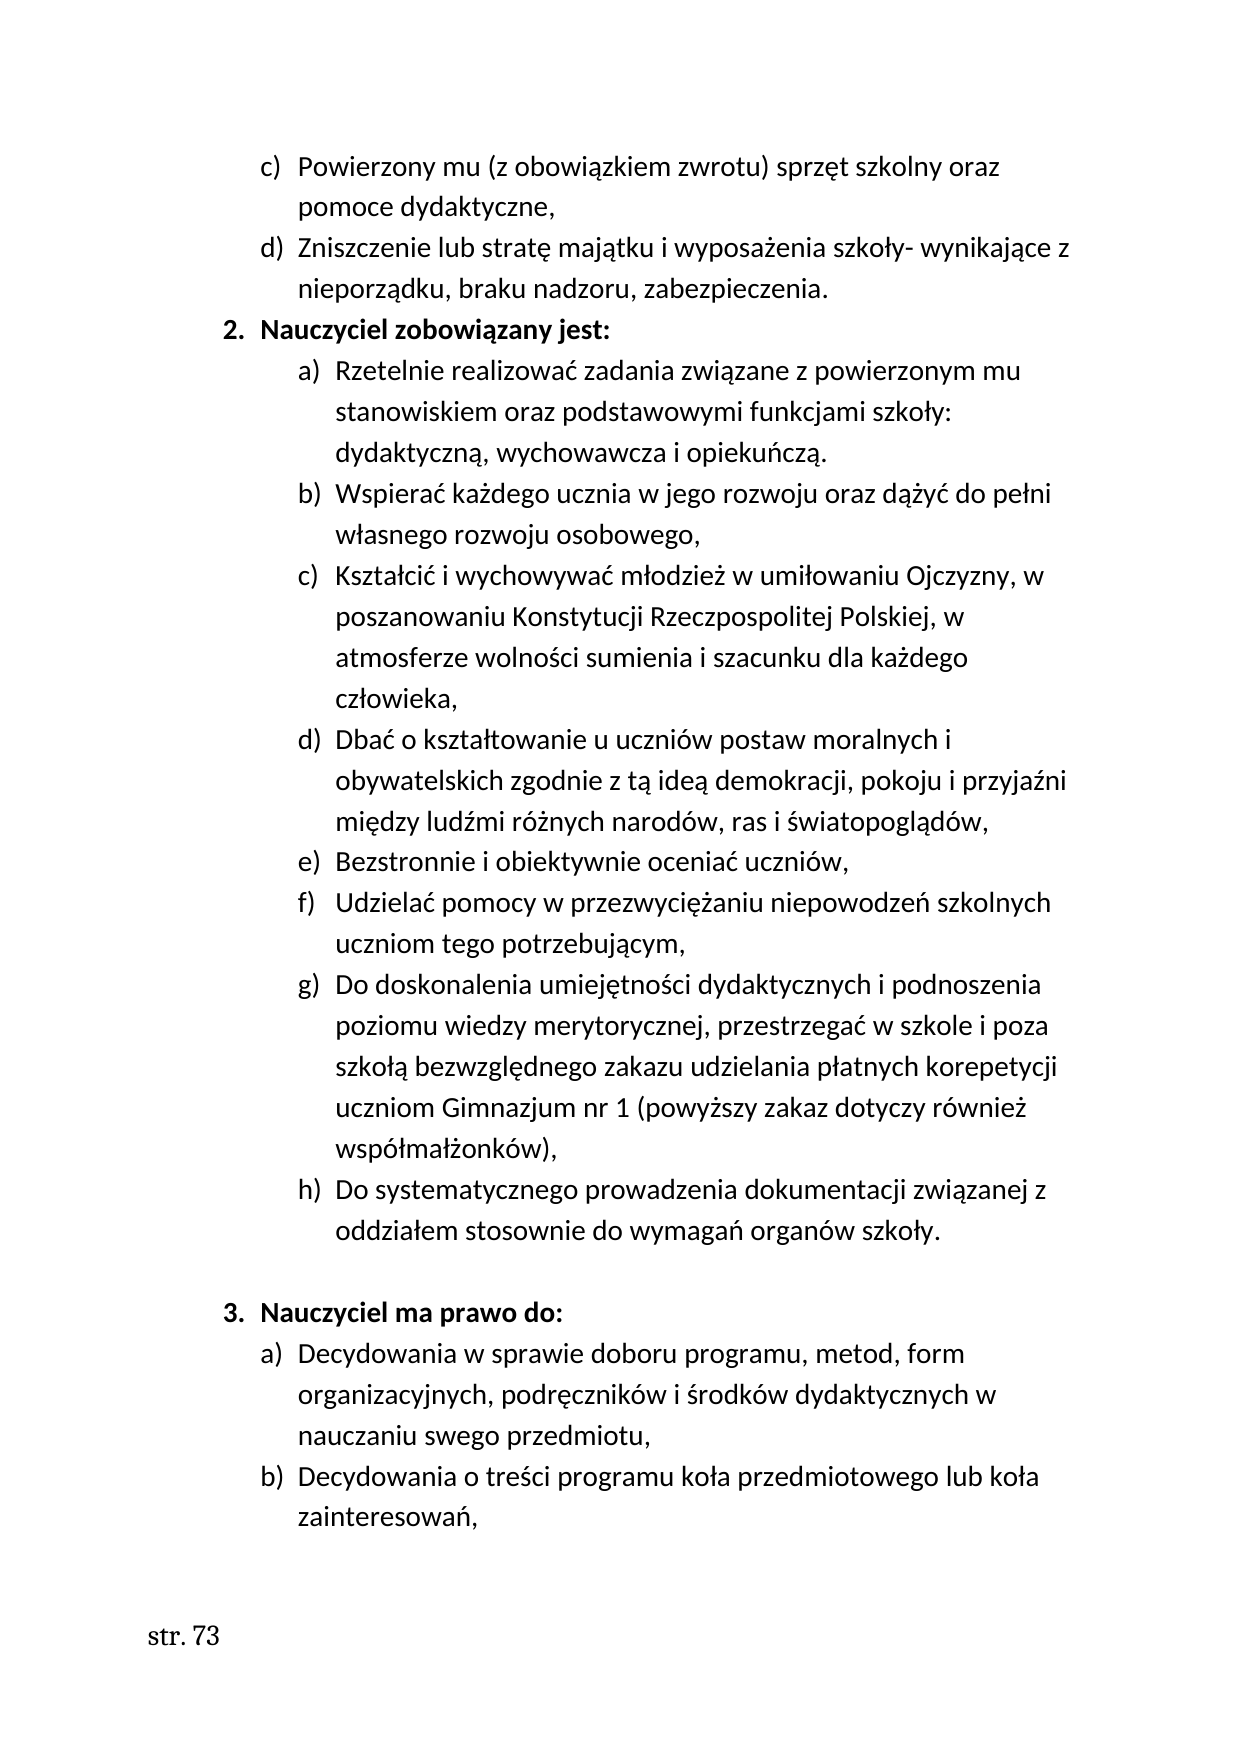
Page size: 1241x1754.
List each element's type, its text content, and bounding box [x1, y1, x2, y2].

list Udzielać pomocy w przezwyciężaniu niepowodzeń szkolnych uczniom tego potrzebującym, [298, 884, 1093, 961]
list Dbać o kształtowanie u uczniów postaw moralnych i obywatelskich zgodnie z tą ideą demokracji, pokoju i przyjaźni między ludźmi różnych narodów, ras i światopoglądów, [298, 721, 1093, 838]
list Wspierać każdego ucznia w jego rozwoju oraz dążyć do pełni własnego rozwoju osobowego, [298, 475, 1093, 552]
list Nauczyciel zobowiązany jest: [223, 311, 1093, 347]
list Kształcić i wychowywać młodzież w umiłowaniu Ojczyzny, w poszanowaniu Konstytucji Rzeczpospolitej Polskiej, w atmosferze wolności sumienia i szacunku dla każdego człowieka, [298, 557, 1093, 715]
list Powierzony mu (z obowiązkiem zwrotu) sprzęt szkolny oraz pomoce dydaktyczne, [260, 148, 1093, 224]
list Do doskonalenia umiejętności dydaktycznych i podnoszenia poziomu wiedzy merytorycznej, przestrzegać w szkole i poza szkołą bezwzględnego zakazu udzielania płatnych korepetycji uczniom Gimnazjum nr 1 (powyższy zakaz dotyczy również współmałżonków), [298, 966, 1093, 1166]
list Nauczyciel ma prawo do: [223, 1294, 1093, 1329]
list Zniszczenie lub stratę majątku i wyposażenia szkoły- wynikające z nieporządku, braku nadzoru, zabezpieczenia. [260, 229, 1093, 306]
list Bezstronnie i obiektywnie oceniać uczniów, [298, 843, 1093, 879]
list Rzetelnie realizować zadania związane z powierzonym mu stanowiskiem oraz podstawowymi funkcjami szkoły: dydaktyczną, wychowawcza i opiekuńczą. [298, 352, 1093, 470]
list Decydowania w sprawie doboru programu, metod, form organizacyjnych, podręczników i środków dydaktycznych w nauczaniu swego przedmiotu, [260, 1335, 1093, 1452]
list Do systematycznego prowadzenia dokumentacji związanej z oddziałem stosownie do wymagań organów szkoły. [298, 1171, 1093, 1248]
list Decydowania o treści programu koła przedmiotowego lub koła zainteresowań, [260, 1458, 1093, 1534]
